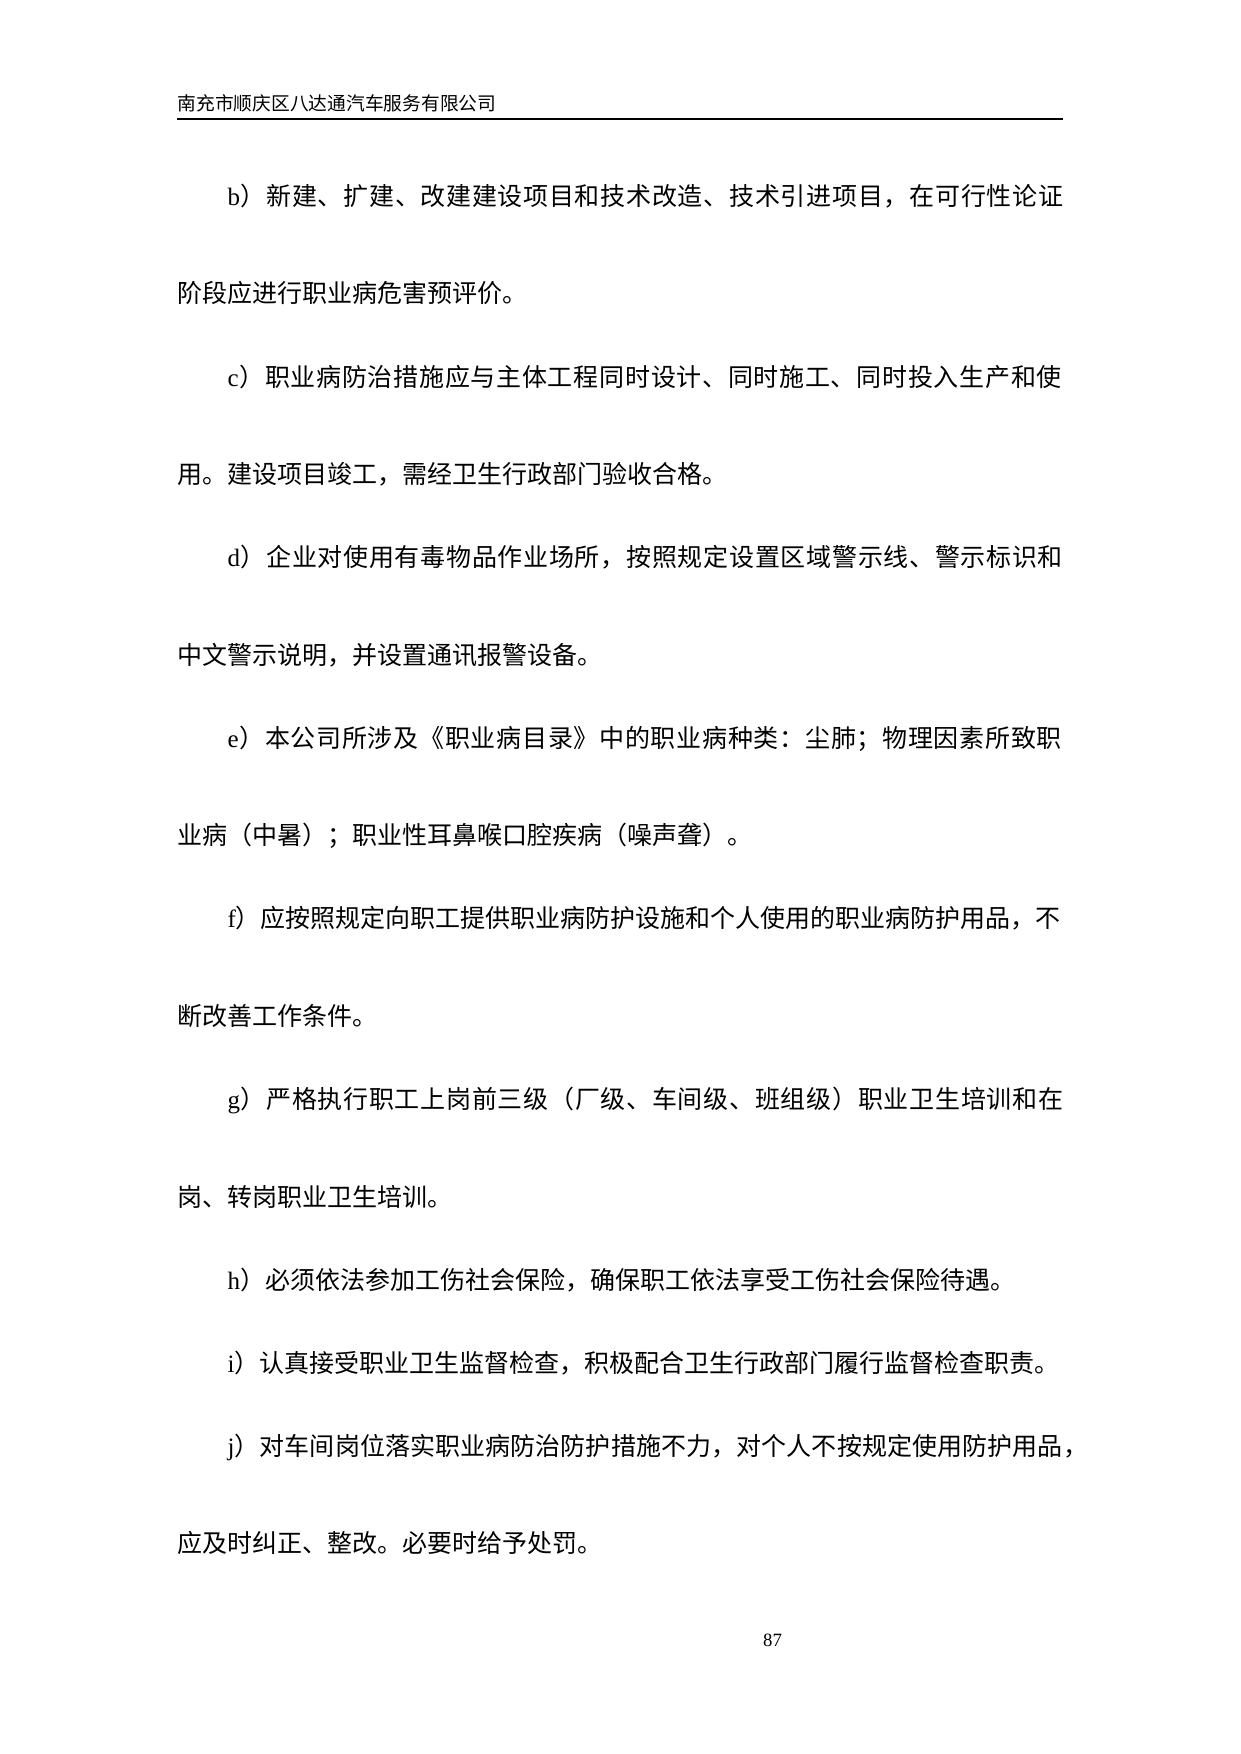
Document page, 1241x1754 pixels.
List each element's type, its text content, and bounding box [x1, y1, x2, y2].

text d）企业对使用有毒物品作业场所，按照规定设置区域警示线、警示标识和中文警示说明，并设置通讯报警设备。 [177, 523, 1063, 686]
text c）职业病防治措施应与主体工程同时设计、同时施工、同时投入生产和使用。建设项目竣工，需经卫生行政部门验收合格。 [177, 343, 1063, 505]
text f）应按照规定向职工提供职业病防护设施和个人使用的职业病防护用品，不断改善工作条件。 [177, 884, 1063, 1047]
text h）必须依法参加工伤社会保险，确保职工依法享受工伤社会保险待遇。 [177, 1246, 1063, 1311]
text g）严格执行职工上岗前三级（厂级、车间级、班组级）职业卫生培训和在岗、转岗职业卫生培训。 [177, 1065, 1063, 1228]
text e）本公司所涉及《职业病目录》中的职业病种类：尘肺；物理因素所致职业病（中暑）；职业性耳鼻喉口腔疾病（噪声聋）。 [177, 704, 1063, 866]
text b）新建、扩建、改建建设项目和技术改造、技术引进项目，在可行性论证阶段应进行职业病危害预评价。 [177, 162, 1063, 324]
text i）认真接受职业卫生监督检查，积极配合卫生行政部门履行监督检查职责。 [177, 1329, 1063, 1394]
text j）对车间岗位落实职业病防治防护措施不力，对个人不按规定使用防护用品，应及时纠正、整改。必要时给予处罚。 [177, 1412, 1063, 1574]
